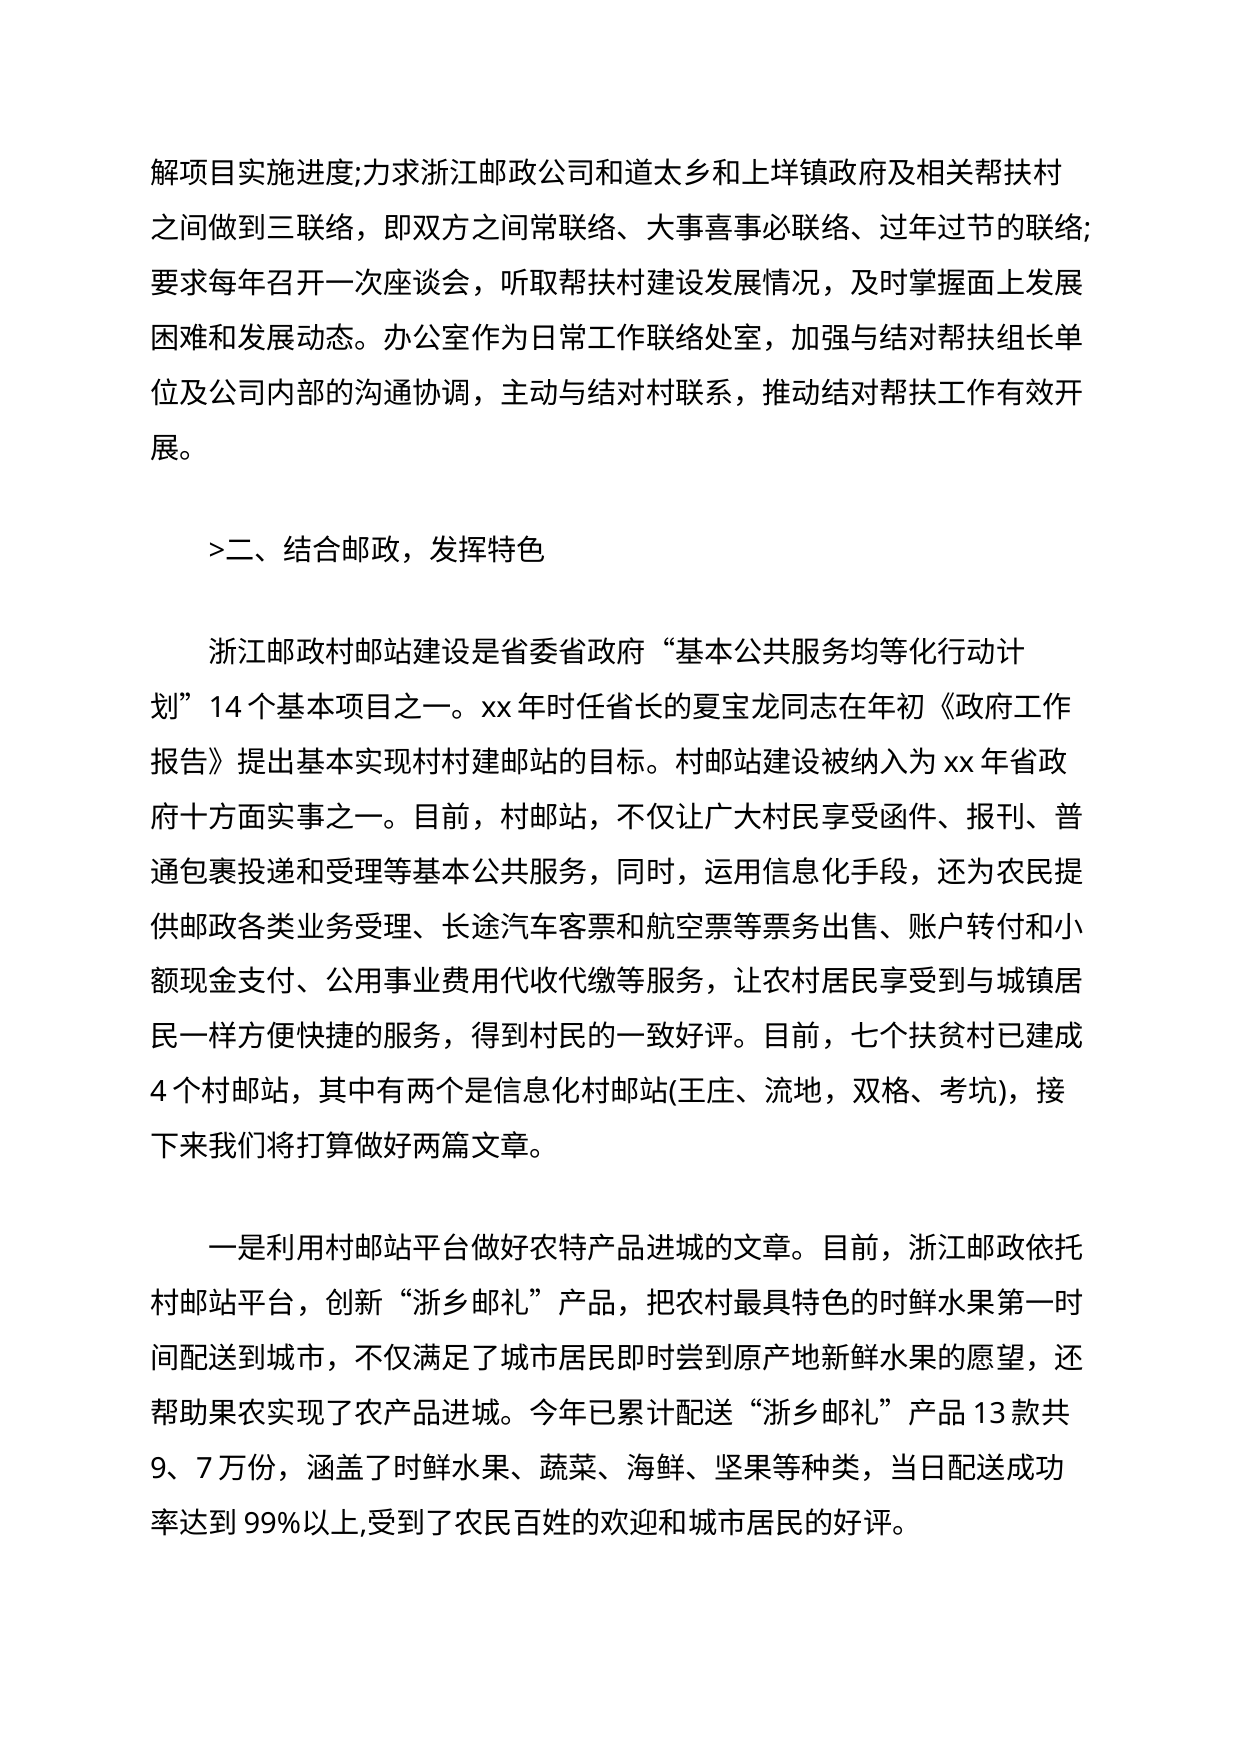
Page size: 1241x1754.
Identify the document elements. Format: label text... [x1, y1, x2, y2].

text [150, 150, 1090, 467]
text 浙江邮政村邮站建设是省委省政府“基本公共服务均等化行动计划”14个基本项目之一。xx年时任省长的夏宝龙同志在年初《政府工作报告》提出基本实现村村建邮站的目标。村邮站建设被纳入为xx年省政府十方面实事之一。目前，村邮站，不仅让广大村民享受函件、报刊、普通包裹投递和受理等基本公共服务，同时，运用信息化手段，还为农民提供邮政各类业务受理、长途汽车客票和航空票等票务出售、账户转付和小额现金支付、公用事业费用代收代缴等服务，让农村居民享受到与城镇居民一样方便快捷的服务，得到村民的一致好评。目前，七个扶贫村已建成4个村邮站，其中有两个是信息化村邮站(王庄、流地，双格、考坑)，接下来我们将打算做好两篇文章。 [150, 628, 1090, 1165]
text >二、结合邮政，发挥特色 [150, 526, 1090, 569]
text 一是利用村邮站平台做好农特产品进城的文章。目前，浙江邮政依托村邮站平台，创新“浙乡邮礼”产品，把农村最具特色的时鲜水果第一时间配送到城市，不仅满足了城市居民即时尝到原产地新鲜水果的愿望，还帮助果农实现了农产品进城。今年已累计配送“浙乡邮礼”产品13款共9、7万份，涵盖了时鲜水果、蔬菜、海鲜、坚果等种类，当日配送成功率达到99%以上,受到了农民百姓的欢迎和城市居民的好评。 [150, 1224, 1090, 1542]
